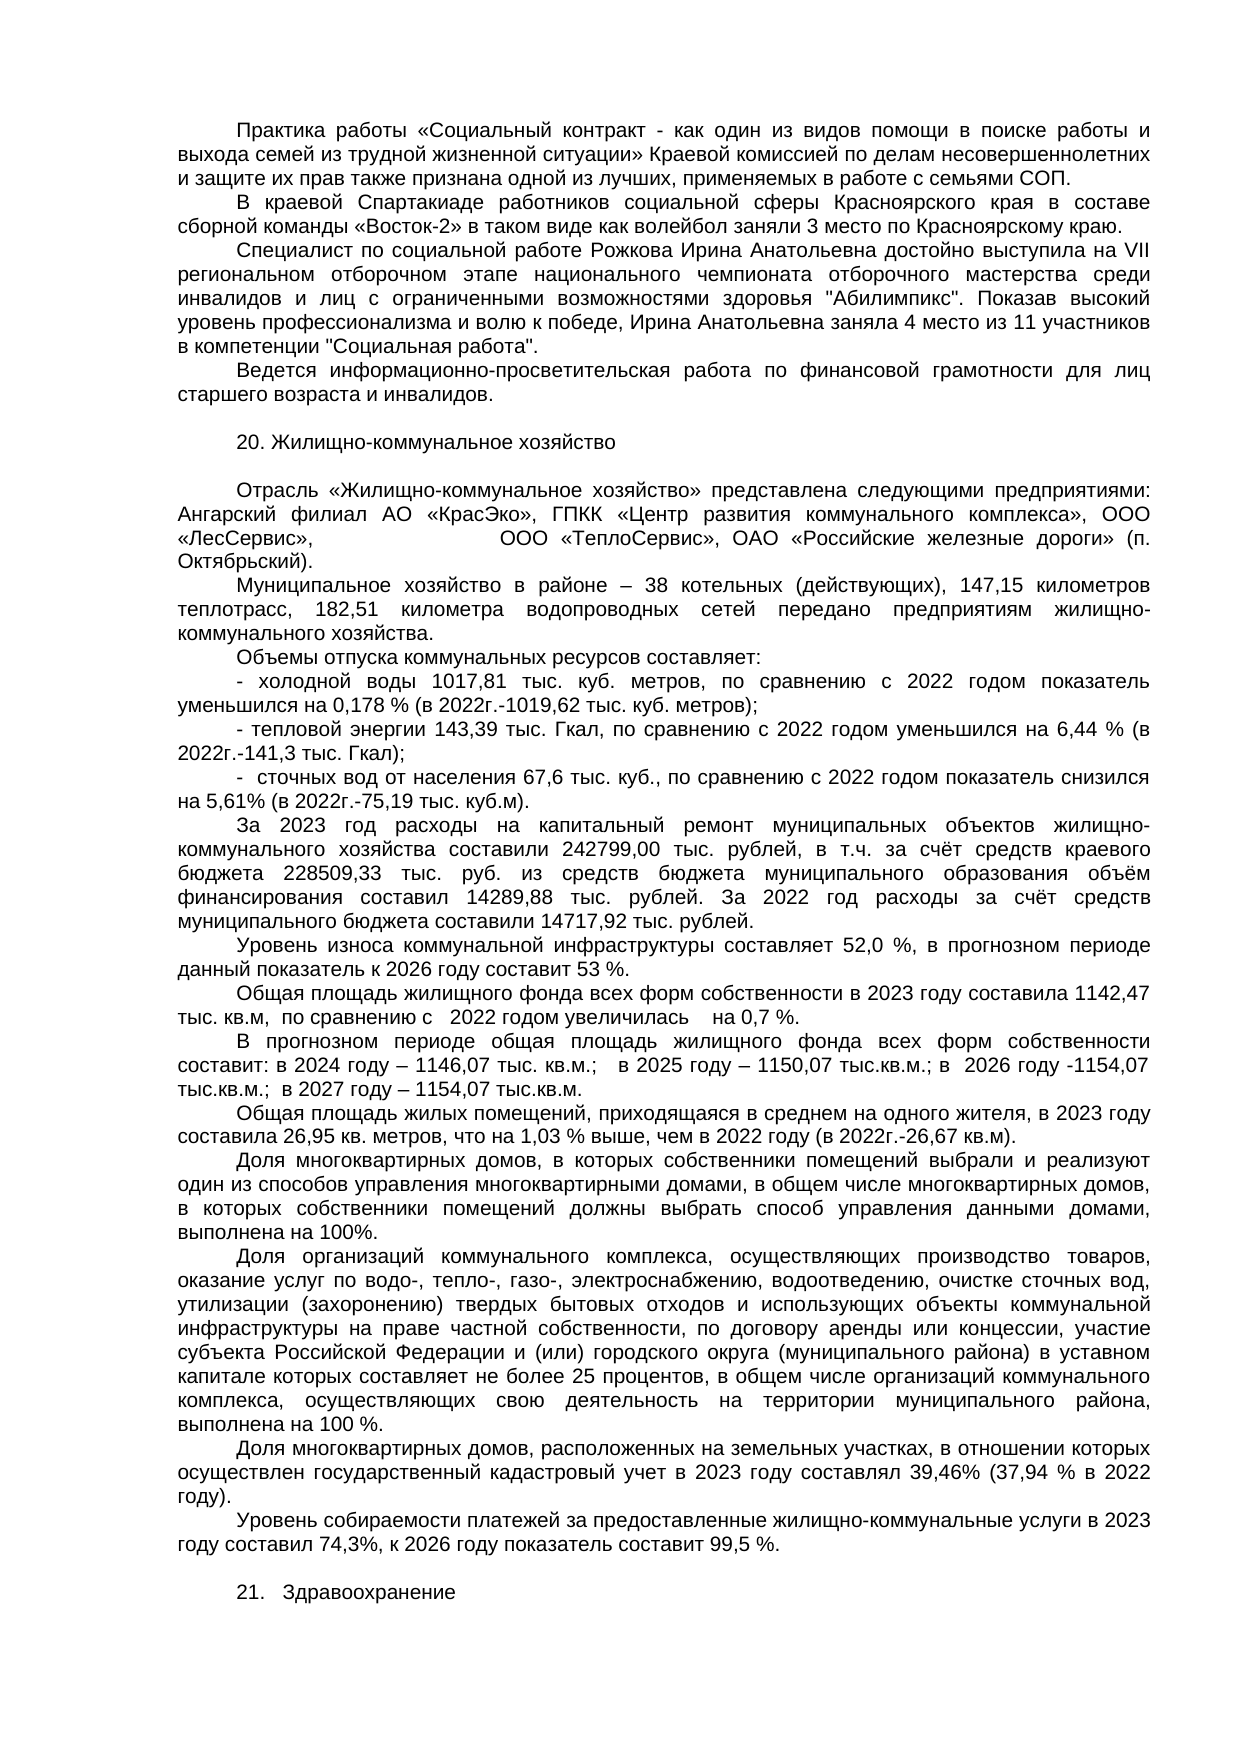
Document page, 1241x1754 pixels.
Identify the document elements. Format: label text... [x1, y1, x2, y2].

text Общая площадь жилых помещений, приходящаяся в среднем на одного жителя, в 2023 году составила 26,95 кв. метров, что на 1,03 % выше, чем в 2022 году (в 2022г.-26,67 кв.м). [177, 1100, 1152, 1148]
text Муниципальное хозяйство в районе – 38 котельных (действующих), 147,15 километров теплотрасс, 182,51 километра водопроводных сетей передано предприятиям жилищно-коммунального хозяйства. [177, 573, 1152, 645]
text За 2023 год расходы на капитальный ремонт муниципальных объектов жилищно-коммунального хозяйства составили 242799,00 тыс. рублей, в т.ч. за счёт средств краевого бюджета 228509,33 тыс. руб. из средств бюджета муниципального образования объём финансирования составил 14289,88 тыс. рублей. За 2022 год расходы за счёт средств муниципального бюджета составили 14717,92 тыс. рублей. [177, 813, 1152, 933]
text 20. Жилищно-коммунальное хозяйство [177, 429, 1152, 453]
text Специалист по социальной работе Рожкова Ирина Анатольевна достойно выступила на VII региональном отборочном этапе национального чемпионата отборочного мастерства среди инвалидов и лиц с ограниченными возможностями здоровья "Абилимпикс". Показав высокий уровень профессионализма и волю к победе, Ирина Анатольевна заняла 4 место из 11 участников в компетенции "Социальная работа". [177, 238, 1152, 358]
text - холодной воды 1017,81 тыс. куб. метров, по сравнению с 2022 годом показатель уменьшился на 0,178 % (в 2022г.-1019,62 тыс. куб. метров); [177, 669, 1152, 717]
text Доля организаций коммунального комплекса, осуществляющих производство товаров, оказание услуг по водо-, тепло-, газо-, электроснабжению, водоотведению, очистке сточных вод, утилизации (захоронению) твердых бытовых отходов и использующих объекты коммунальной инфраструктуры на праве частной собственности, по договору аренды или концессии, участие субъекта Российской Федерации и (или) городского округа (муниципального района) в уставном капитале которых составляет не более 25 процентов, в общем числе организаций коммунального комплекса, осуществляющих свою деятельность на территории муниципального района, выполнена на 100 %. [177, 1244, 1152, 1436]
text Доля многоквартирных домов, в которых собственники помещений выбрали и реализуют один из способов управления многоквартирными домами, в общем числе многоквартирных домов, в которых собственники помещений должны выбрать способ управления данными домами, выполнена на 100%. [177, 1148, 1152, 1244]
text Доля многоквартирных домов, расположенных на земельных участках, в отношении которых осуществлен государственный кадастровый учет в 2023 году составлял 39,46% (37,94 % в 2022 году). [177, 1436, 1152, 1508]
text 21. Здравоохранение [177, 1579, 1152, 1603]
text Отрасль «Жилищно-коммунальное хозяйство» представлена следующими предприятиями: Ангарский филиал АО «КрасЭко», ГПКК «Центр развития коммунального комплекса», ООО «ЛесСервис», ООО «ТеплоСервис», ОАО «Российские железные дороги» (п. Октябрьский). [177, 477, 1152, 573]
text Ведется информационно-просветительская работа по финансовой грамотности для лиц старшего возраста и инвалидов. [177, 358, 1152, 406]
text Практика работы «Социальный контракт - как один из видов помощи в поиске работы и выхода семей из трудной жизненной ситуации» Краевой комиссией по делам несовершеннолетних и защите их прав также признана одной из лучших, применяемых в работе с семьями СОП. [177, 118, 1152, 190]
text Уровень износа коммунальной инфраструктуры составляет 52,0 %, в прогнозном периоде данный показатель к 2026 году составит 53 %. [177, 933, 1152, 981]
text Объемы отпуска коммунальных ресурсов составляет: [177, 645, 1152, 669]
text В краевой Спартакиаде работников социальной сферы Красноярского края в составе сборной команды «Восток-2» в таком виде как волейбол заняли 3 место по Красноярскому краю. [177, 190, 1152, 238]
text Общая площадь жилищного фонда всех форм собственности в 2023 году составила 1142,47 тыс. кв.м, по сравнению с 2022 годом увеличилась на 0,7 %. [177, 981, 1152, 1028]
text Уровень собираемости платежей за предоставленные жилищно-коммунальные услуги в 2023 году составил 74,3%, к 2026 году показатель составит 99,5 %. [177, 1508, 1152, 1556]
text - сточных вод от населения 67,6 тыс. куб., по сравнению с 2022 годом показатель снизился на 5,61% (в 2022г.-75,19 тыс. куб.м). [177, 765, 1152, 813]
text - тепловой энергии 143,39 тыс. Гкал, по сравнению с 2022 годом уменьшился на 6,44 % (в 2022г.-141,3 тыс. Гкал); [177, 717, 1152, 765]
text В прогнозном периоде общая площадь жилищного фонда всех форм собственности составит: в 2024 году – 1146,07 тыс. кв.м.; в 2025 году – 1150,07 тыс.кв.м.; в 2026 году -1154,07 тыс.кв.м.; в 2027 году – 1154,07 тыс.кв.м. [177, 1028, 1152, 1100]
